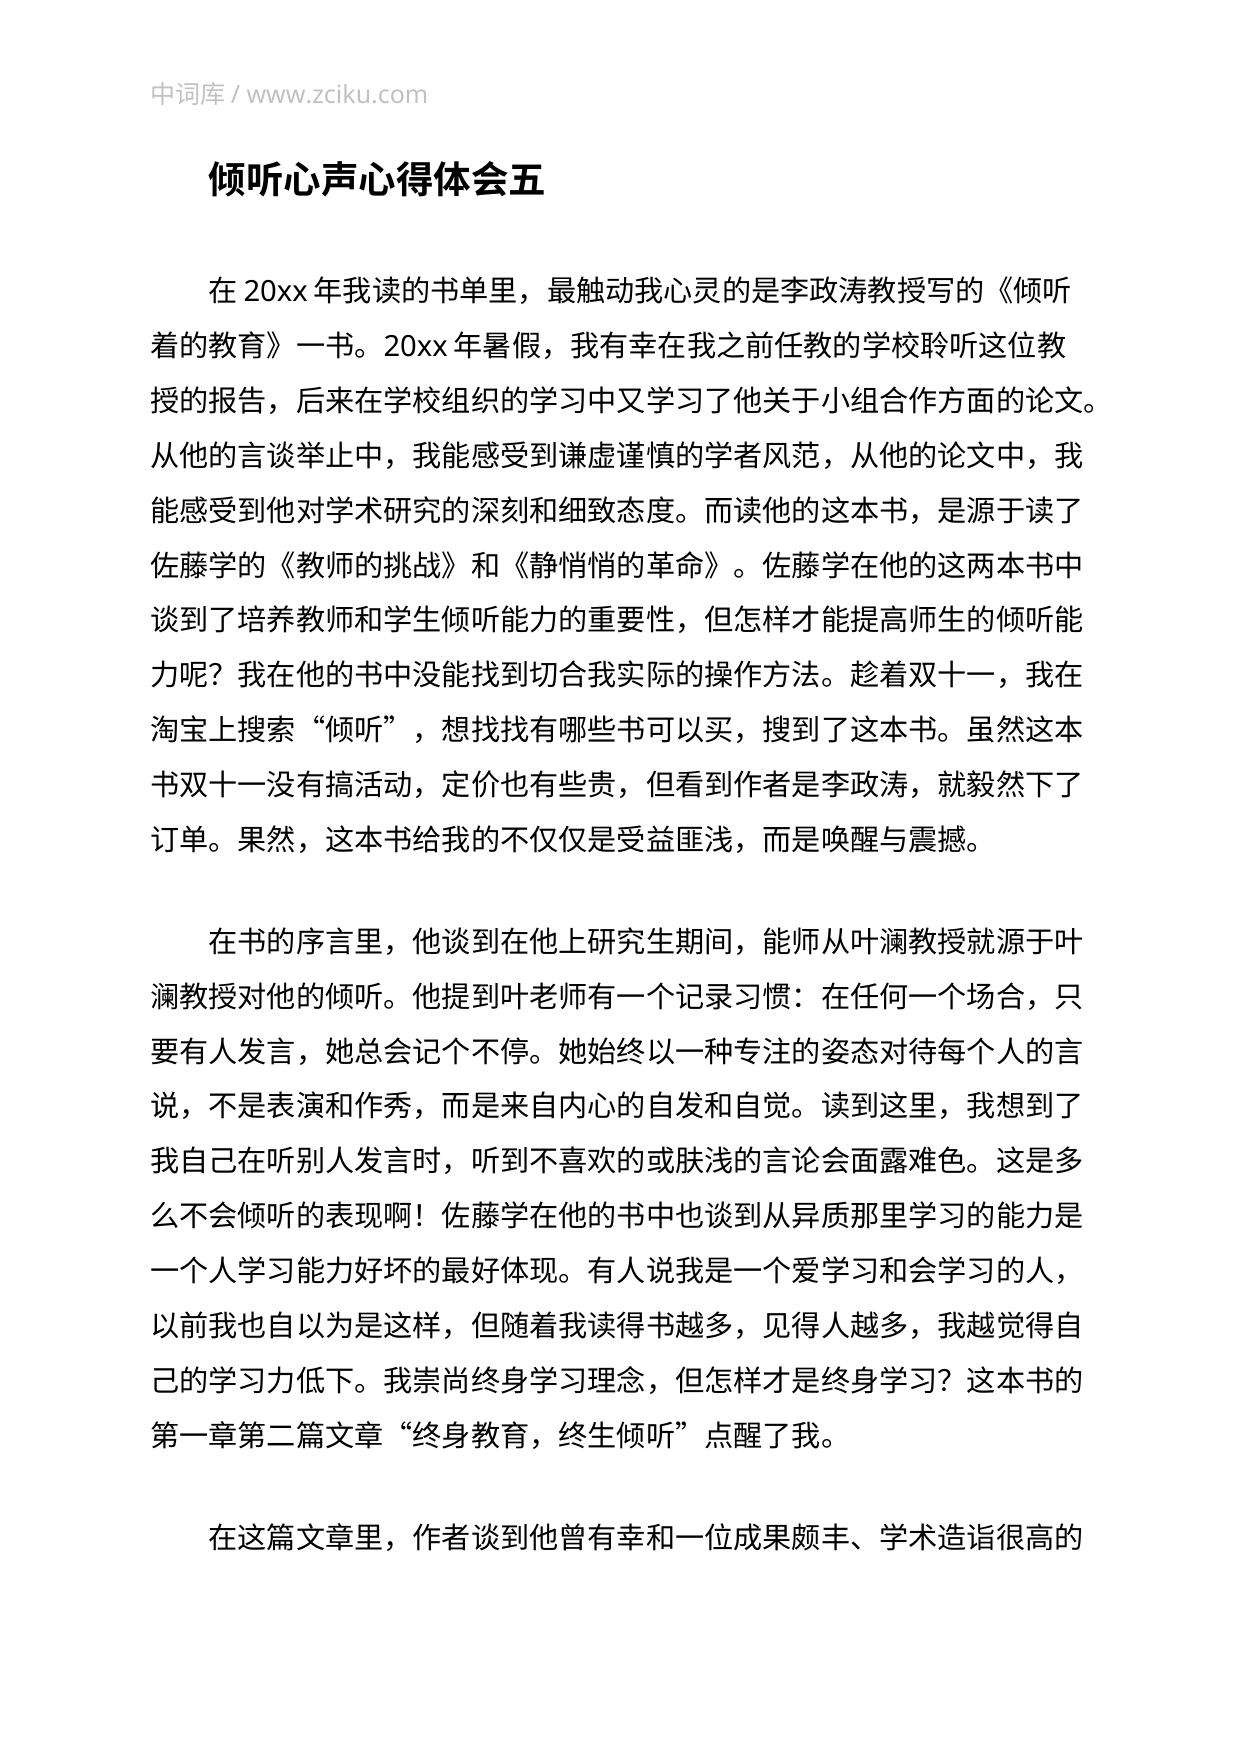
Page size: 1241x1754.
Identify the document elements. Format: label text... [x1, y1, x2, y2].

text 在书的序言里，他谈到在他上研究生期间，能师从叶澜教授就源于叶澜教授对他的倾听。他提到叶老师有一个记录习惯：在任何一个场合，只要有人发言，她总会记个不停。她始终以一种专注的姿态对待每个人的言说，不是表演和作秀，而是来自内心的自发和自觉。读到这里，我想到了我自己在听别人发言时，听到不喜欢的或肤浅的言论会面露难色。这是多么不会倾听的表现啊！佐藤学在他的书中也谈到从异质那里学习的能力是一个人学习能力好坏的最好体现。有人说我是一个爱学习和会学习的人，以前我也自以为是这样，但随着我读得书越多，见得人越多，我越觉得自己的学习力低下。我崇尚终身学习理念，但怎样才是终身学习？这本书的第一章第二篇文章“终身教育，终生倾听”点醒了我。 [150, 918, 1090, 1455]
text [150, 1514, 1090, 1556]
text 倾听心声心得体会五 [150, 150, 1090, 204]
text 在20xx年我读的书单里，最触动我心灵的是李政涛教授写的《倾听着的教育》一书。20xx年暑假，我有幸在我之前任教的学校聆听这位教授的报告，后来在学校组织的学习中又学习了他关于小组合作方面的论文。从他的言谈举止中，我能感受到谦虚谨慎的学者风范，从他的论文中，我能感受到他对学术研究的深刻和细致态度。而读他的这本书，是源于读了佐藤学的《教师的挑战》和《静悄悄的革命》。佐藤学在他的这两本书中谈到了培养教师和学生倾听能力的重要性，但怎样才能提高师生的倾听能力呢？我在他的书中没能找到切合我实际的操作方法。趁着双十一，我在淘宝上搜索“倾听”，想找找有哪些书可以买，搜到了这本书。虽然这本书双十一没有搞活动，定价也有些贵，但看到作者是李政涛，就毅然下了订单。果然，这本书给我的不仅仅是受益匪浅，而是唤醒与震撼。 [150, 267, 1090, 859]
